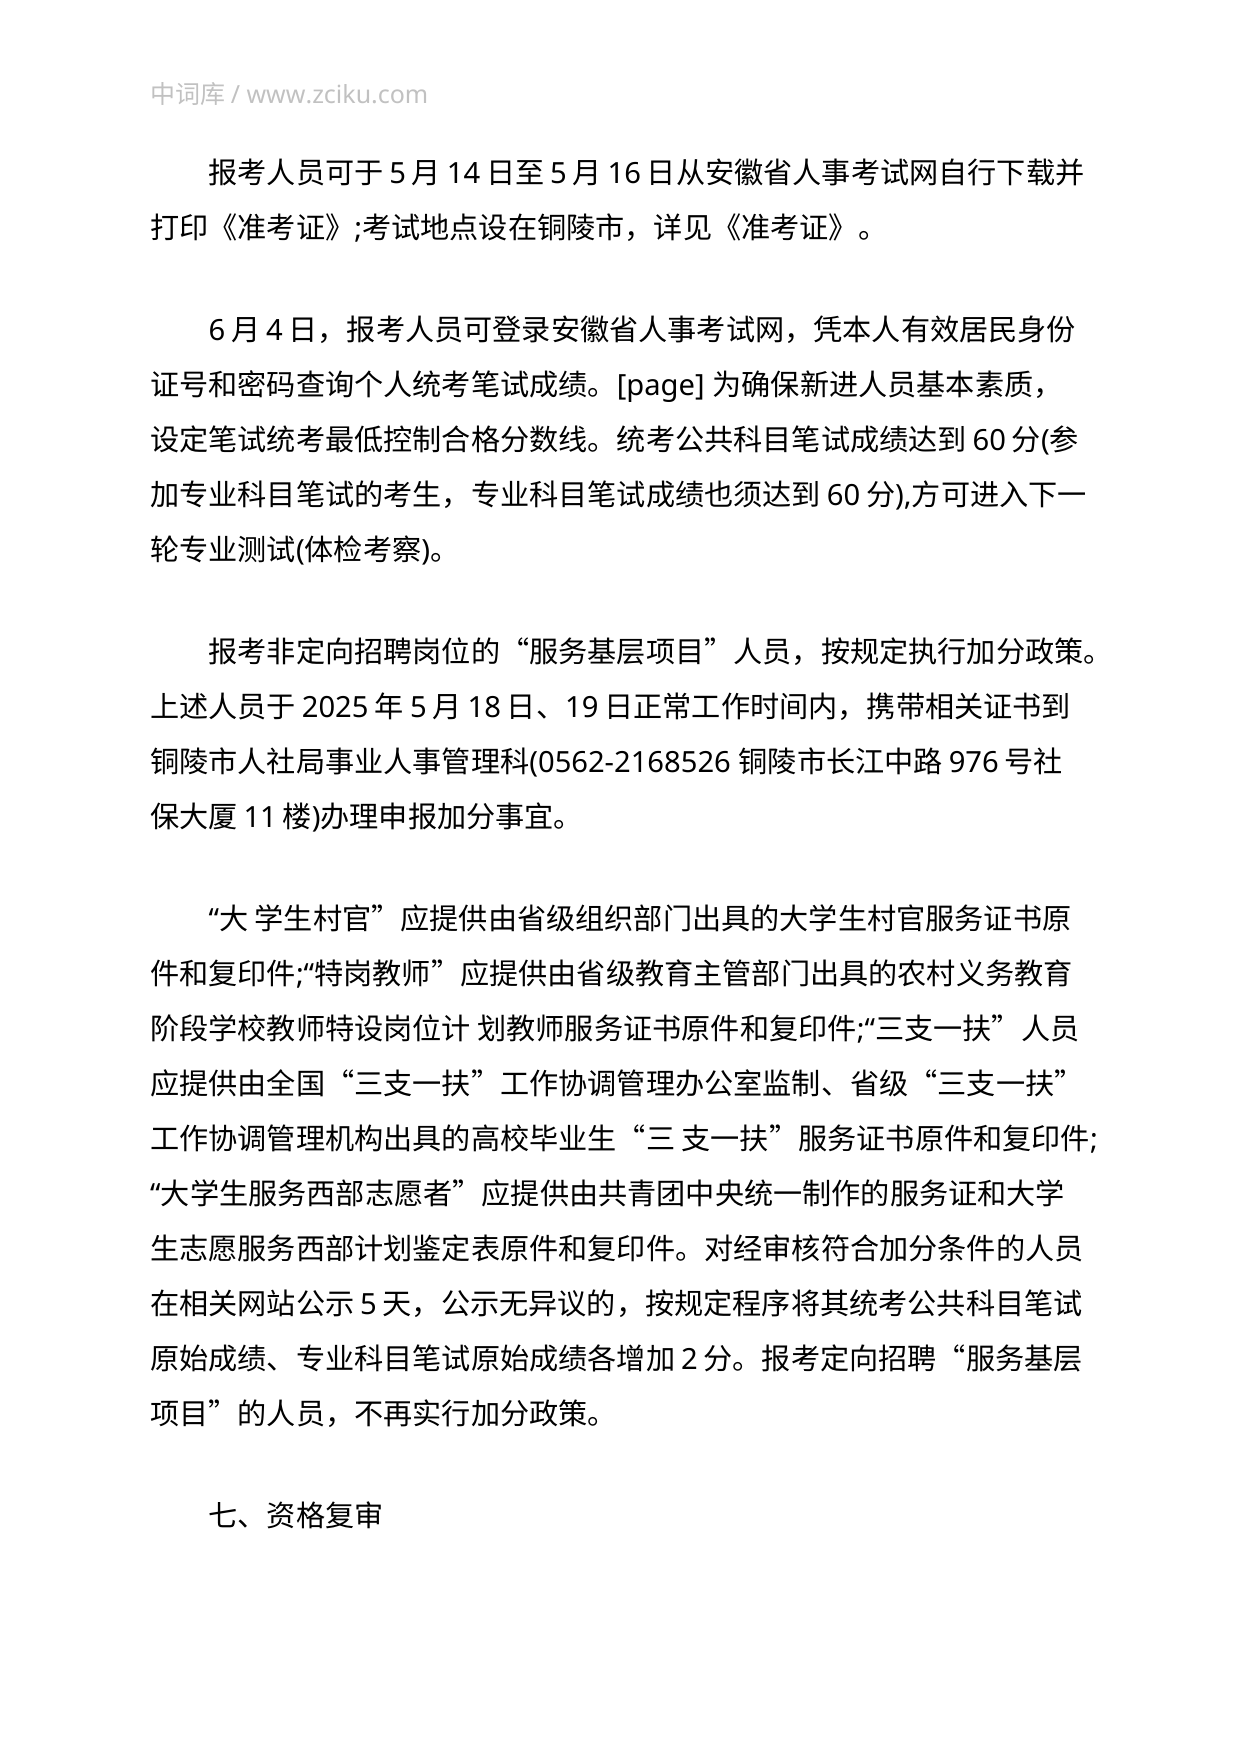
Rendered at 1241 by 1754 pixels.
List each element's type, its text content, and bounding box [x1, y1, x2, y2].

text “大 学生村官”应提供由省级组织部门出具的大学生村官服务证书原件和复印件;“特岗教师”应提供由省级教育主管部门出具的农村义务教育阶段学校教师特设岗位计 划教师服务证书原件和复印件;“三支一扶”人员应提供由全国“三支一扶”工作协调管理办公室监制、省级“三支一扶”工作协调管理机构出具的高校毕业生“三 支一扶”服务证书原件和复印件;“大学生服务西部志愿者”应提供由共青团中央统一制作的服务证和大学生志愿服务西部计划鉴定表原件和复印件。对经审核符合加分条件的人员在相关网站公示5天，公示无异议的，按规定程序将其统考公共科目笔试原始成绩、专业科目笔试原始成绩各增加2分。报考定向招聘“服务基层项目”的人员，不再实行加分政策。 [150, 896, 1090, 1433]
text 七、资格复审 [150, 1492, 1090, 1535]
text 6月4日，报考人员可登录安徽省人事考试网，凭本人有效居民身份证号和密码查询个人统考笔试成绩。[page] 为确保新进人员基本素质，设定笔试统考最低控制合格分数线。统考公共科目笔试成绩达到60分(参加专业科目笔试的考生，专业科目笔试成绩也须达到60分),方可进入下一轮专业测试(体检考察)。 [150, 307, 1090, 569]
text 报考人员可于5月14日至5月16日从安徽省人事考试网自行下载并打印《准考证》;考试地点设在铜陵市，详见《准考证》。 [150, 150, 1090, 247]
text 报考非定向招聘岗位的“服务基层项目”人员，按规定执行加分政策。上述人员于2025年 5月18日、19日正常工作时间内，携带相关证书到铜陵市人社局事业人事管理科(0562-2168526 铜陵市长江中路976号社保大厦11楼)办理申报加分事宜。 [150, 629, 1090, 836]
